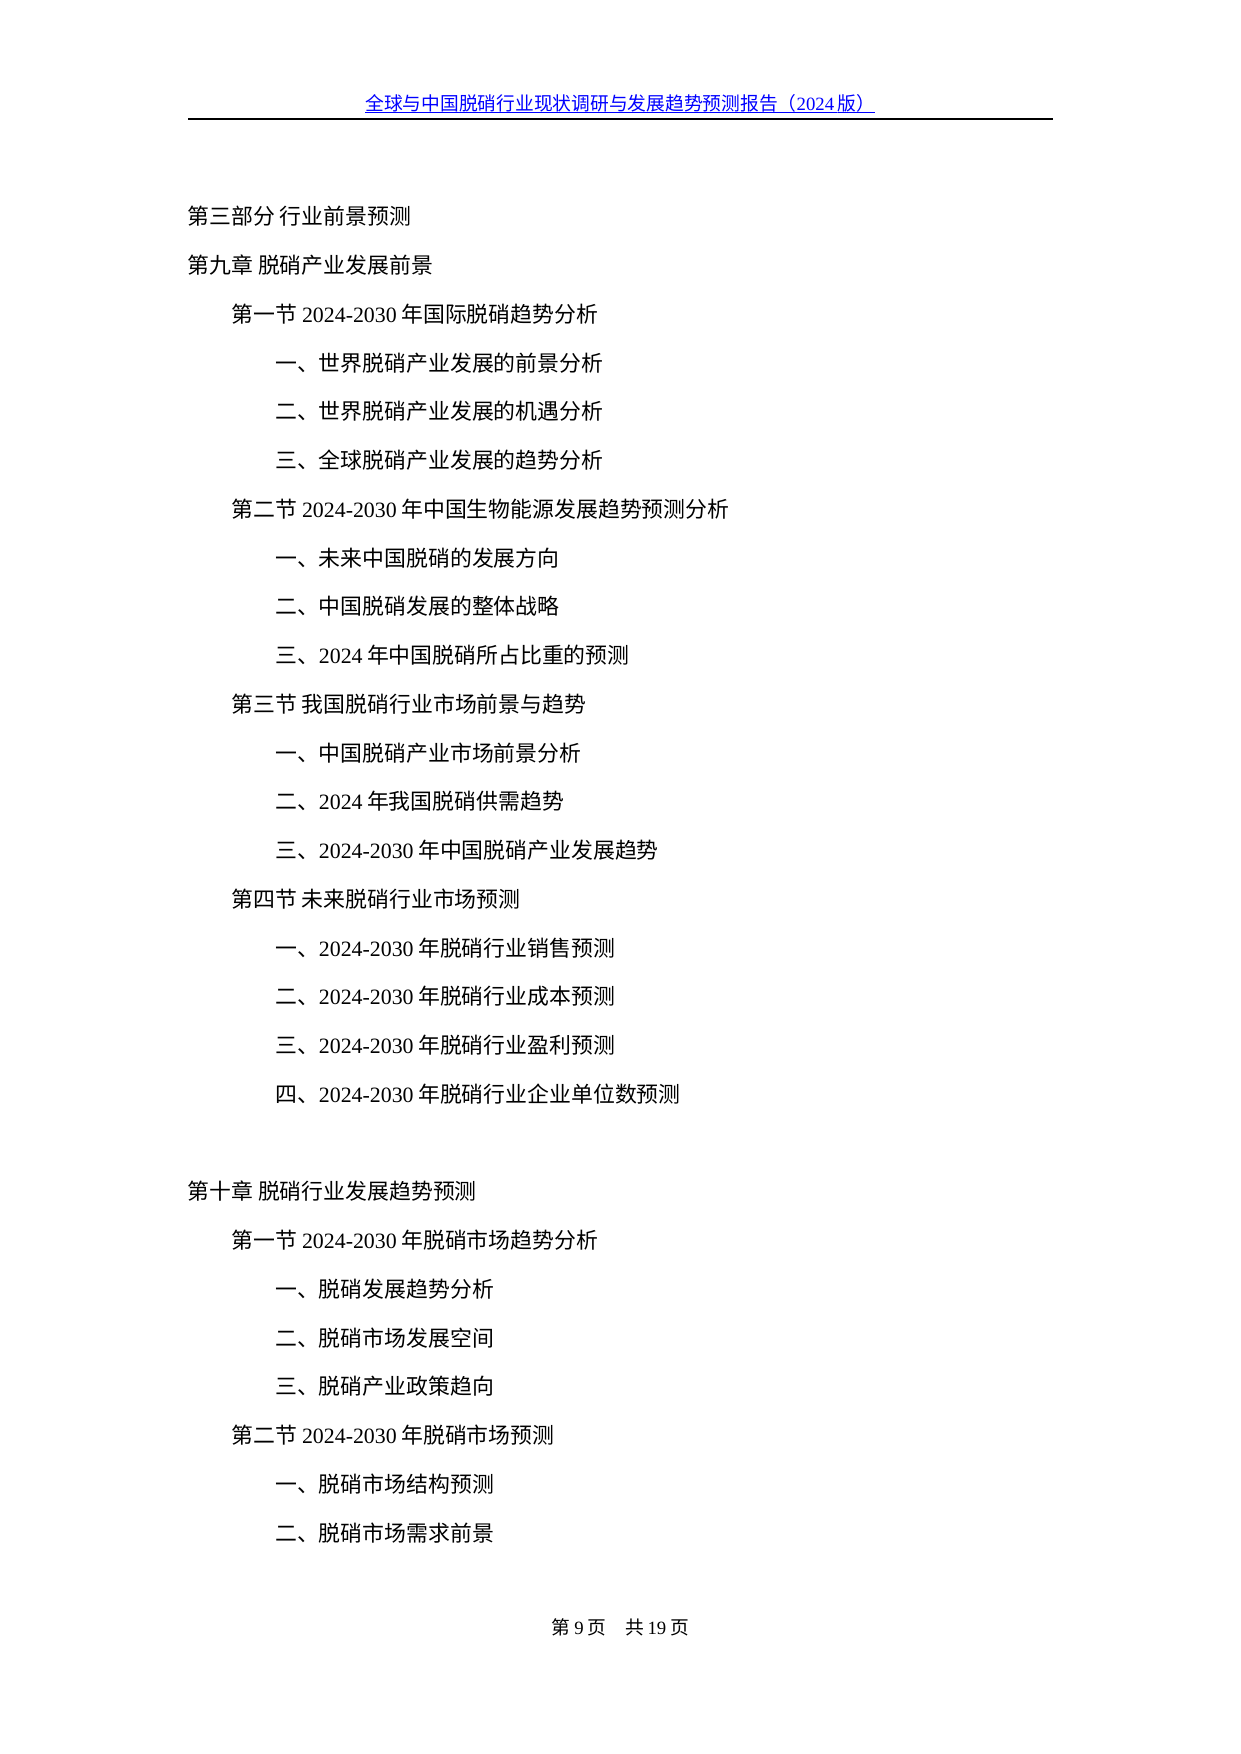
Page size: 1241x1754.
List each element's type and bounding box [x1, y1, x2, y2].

text [187, 150, 1053, 1548]
